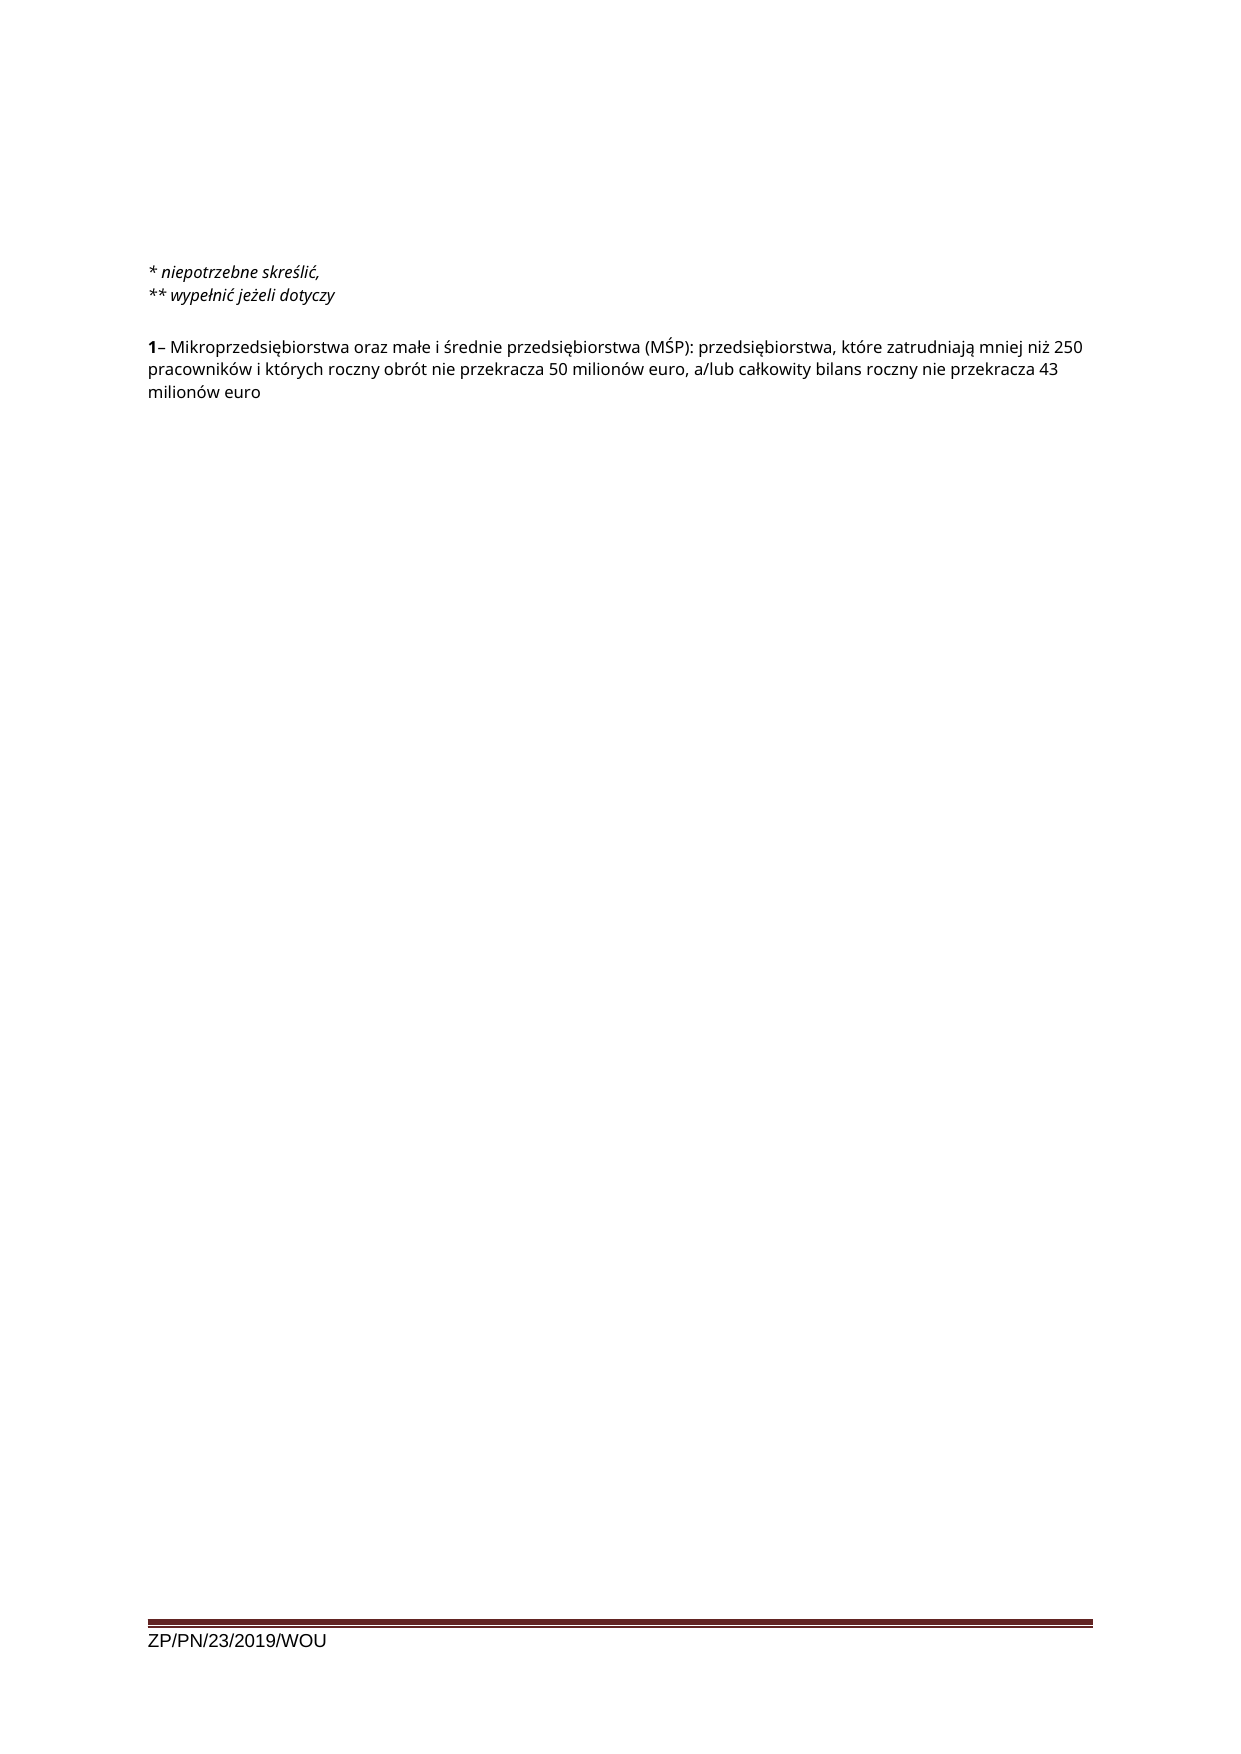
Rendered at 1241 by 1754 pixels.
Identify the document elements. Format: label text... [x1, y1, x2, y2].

text * niepotrzebne skreślić, [148, 261, 1093, 284]
text ** wypełnić jeżeli dotyczy [148, 284, 1093, 307]
text 1– Mikroprzedsiębiorstwa oraz małe i średnie przedsiębiorstwa (MŚP): przedsiębiorstwa, które zatrudniają mniej niż 250 pracowników i których roczny obrót nie przekracza 50 milionów euro, a/lub całkowity bilans roczny nie przekracza 43 milionów euro [148, 335, 1093, 403]
